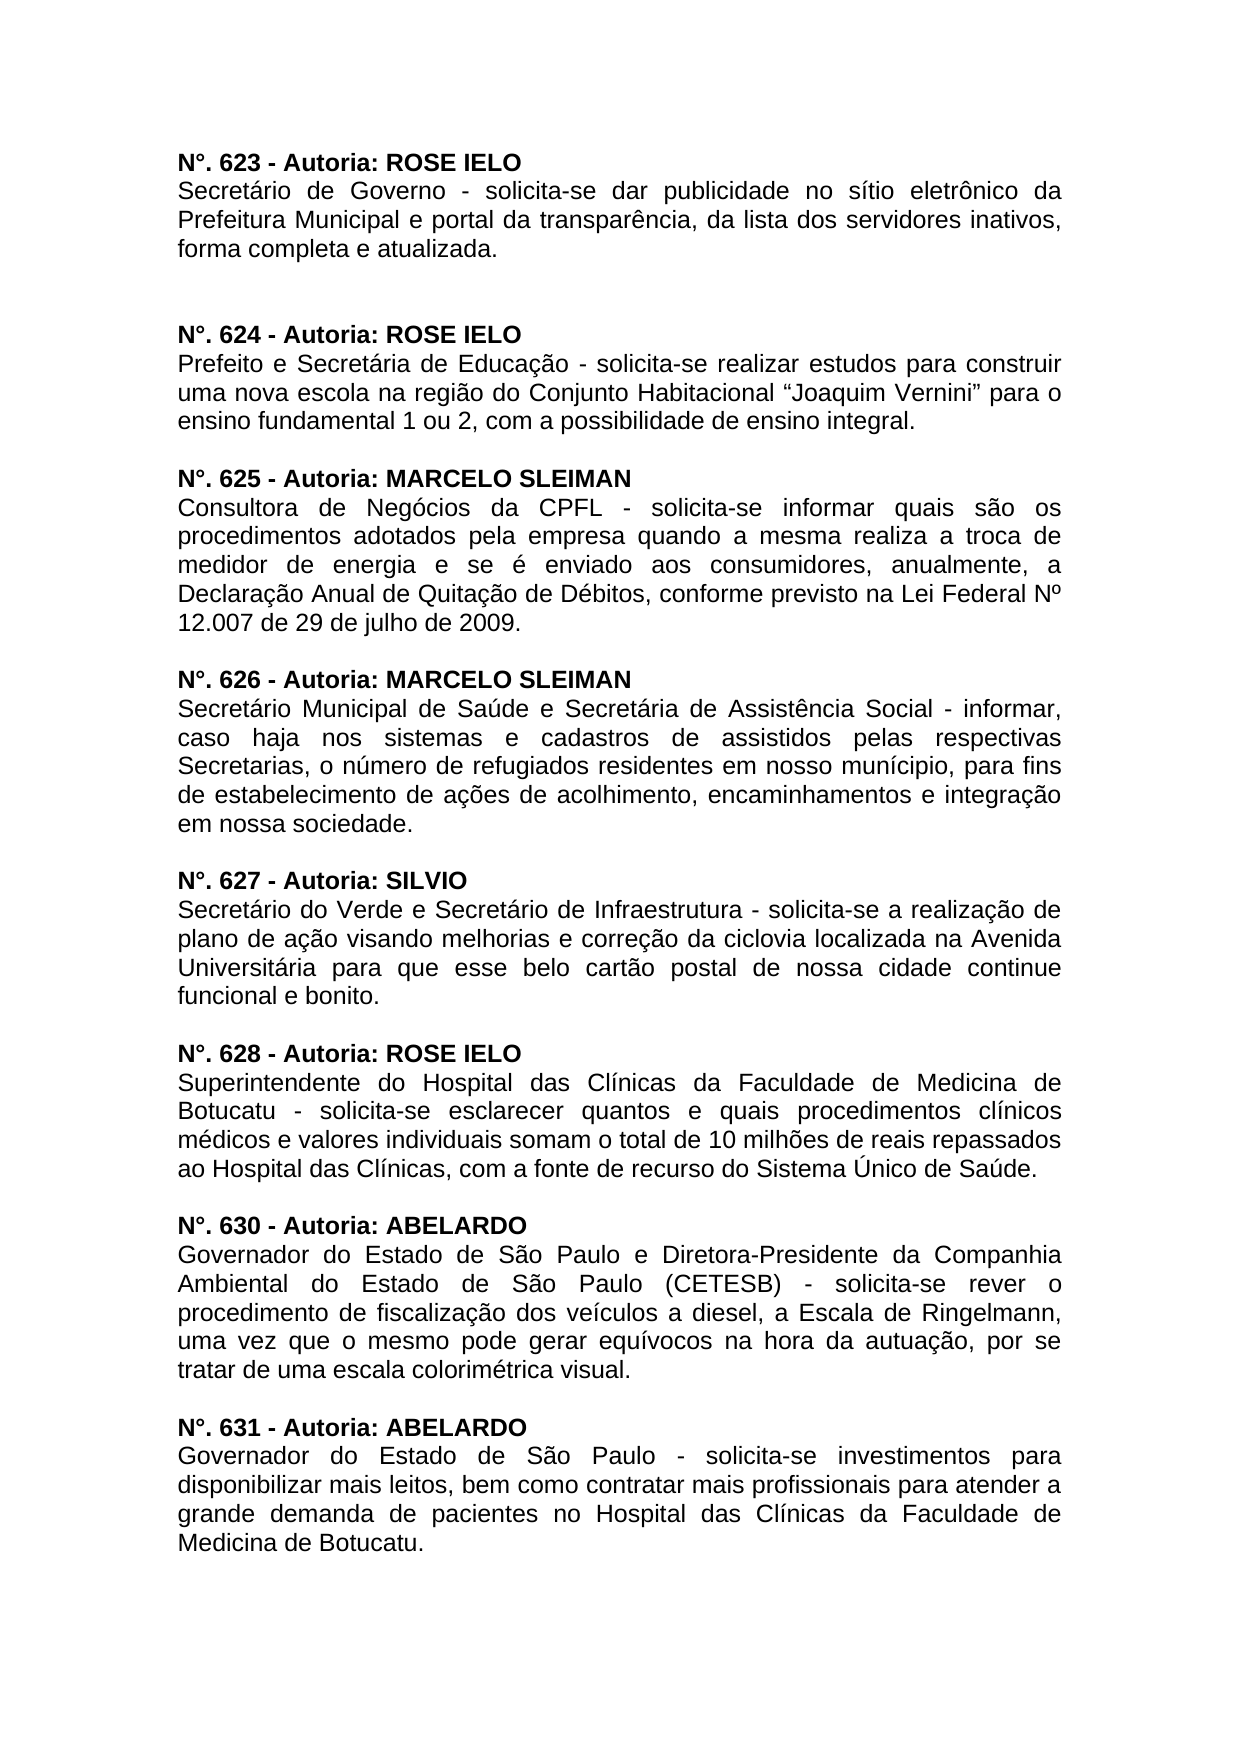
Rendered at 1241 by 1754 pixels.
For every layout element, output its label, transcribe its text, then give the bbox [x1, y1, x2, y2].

text N°. 630 - Autoria: ABELARDO [177, 1211, 1063, 1240]
text Consultora de Negócios da CPFL - solicita-se informar quais são os procedimentos adotados pela empresa quando a mesma realiza a troca de medidor de energia e se é enviado aos consumidores, anualmente, a Declaração Anual de Quitação de Débitos, conforme previsto na Lei Federal Nº 12.007 de 29 de julho de 2009. [177, 493, 1063, 636]
text N°. 628 - Autoria: ROSE IELO [177, 1039, 1063, 1068]
text Secretário Municipal de Saúde e Secretária de Assistência Social - informar, caso haja nos sistemas e cadastros de assistidos pelas respectivas Secretarias, o número de refugiados residentes em nosso munícipio, para fins de estabelecimento de ações de acolhimento, encaminhamentos e integração em nossa sociedade. [177, 694, 1063, 838]
text N°. 624 - Autoria: ROSE IELO [177, 320, 1063, 349]
text Superintendente do Hospital das Clínicas da Faculdade de Medicina de Botucatu - solicita-se esclarecer quantos e quais procedimentos clínicos médicos e valores individuais somam o total de 10 milhões de reais repassados ao Hospital das Clínicas, com a fonte de recurso do Sistema Único de Saúde. [177, 1068, 1063, 1183]
text N°. 625 - Autoria: MARCELO SLEIMAN [177, 464, 1063, 493]
text Governador do Estado de São Paulo e Diretora-Presidente da Companhia Ambiental do Estado de São Paulo (CETESB) - solicita-se rever o procedimento de fiscalização dos veículos a diesel, a Escala de Ringelmann, uma vez que o mesmo pode gerar equívocos na hora da autuação, por se tratar de uma escala colorimétrica visual. [177, 1240, 1063, 1384]
text Prefeito e Secretária de Educação - solicita-se realizar estudos para construir uma nova escola na região do Conjunto Habitacional “Joaquim Vernini” para o ensino fundamental 1 ou 2, com a possibilidade de ensino integral. [177, 349, 1063, 435]
text N°. 627 - Autoria: SILVIO [177, 866, 1063, 895]
text N°. 626 - Autoria: MARCELO SLEIMAN [177, 665, 1063, 694]
text N°. 623 - Autoria: ROSE IELO [177, 148, 1063, 176]
text Secretário do Verde e Secretário de Infraestrutura - solicita-se a realização de plano de ação visando melhorias e correção da ciclovia localizada na Avenida Universitária para que esse belo cartão postal de nossa cidade continue funcional e bonito. [177, 895, 1063, 1010]
text Secretário de Governo - solicita-se dar publicidade no sítio eletrônico da Prefeitura Municipal e portal da transparência, da lista dos servidores inativos, forma completa e atualizada. [177, 176, 1063, 263]
text Governador do Estado de São Paulo - solicita-se investimentos para disponibilizar mais leitos, bem como contratar mais profissionais para atender a grande demanda de pacientes no Hospital das Clínicas da Faculdade de Medicina de Botucatu. [177, 1441, 1063, 1556]
text N°. 631 - Autoria: ABELARDO [177, 1413, 1063, 1441]
